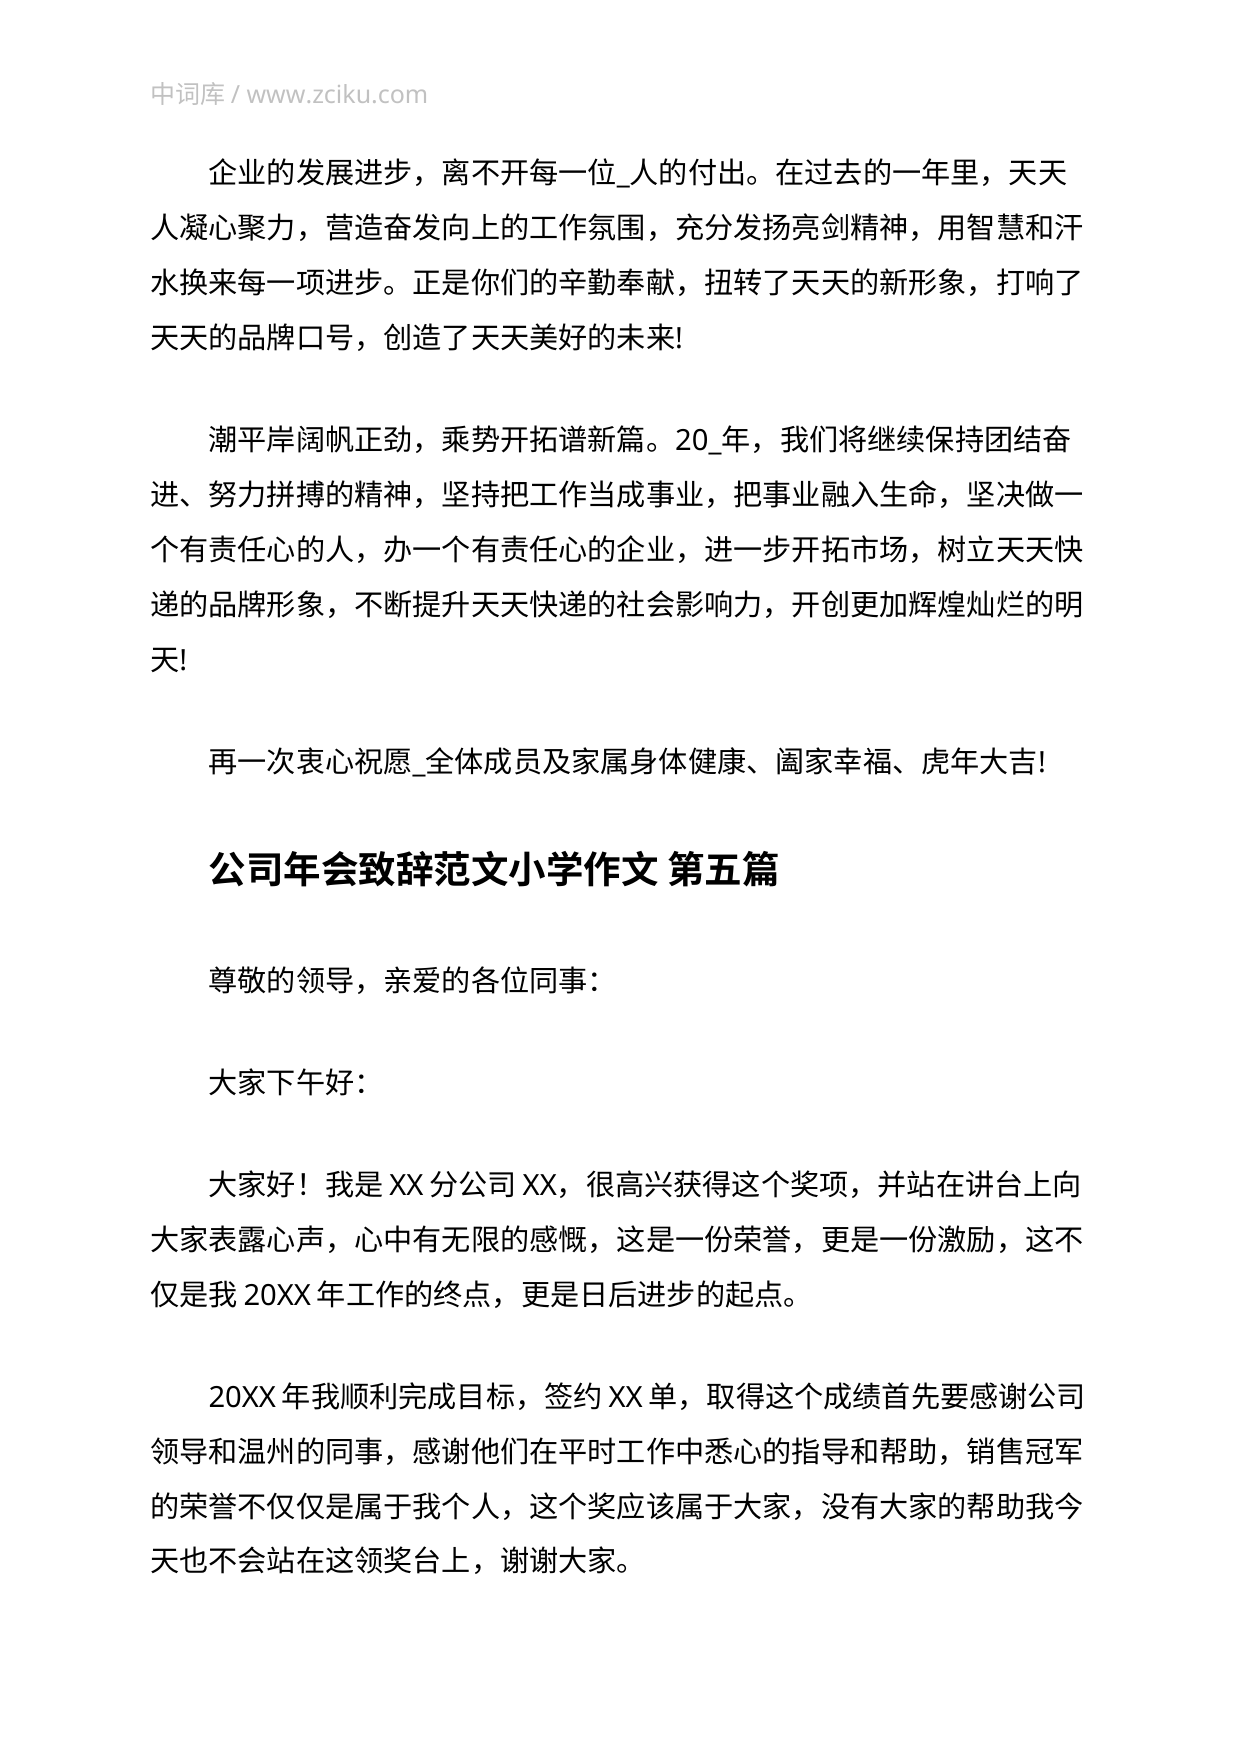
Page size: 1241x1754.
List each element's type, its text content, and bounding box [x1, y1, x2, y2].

text 20XX年我顺利完成目标，签约XX单，取得这个成绩首先要感谢公司领导和温州的同事，感谢他们在平时工作中悉心的指导和帮助，销售冠军的荣誉不仅仅是属于我个人，这个奖应该属于大家，没有大家的帮助我今天也不会站在这领奖台上，谢谢大家。 [150, 1373, 1090, 1580]
text 公司年会致辞范文小学作文 第五篇 [150, 840, 1090, 895]
text 企业的发展进步，离不开每一位_人的付出。在过去的一年里，天天人凝心聚力，营造奋发向上的工作氛围，充分发扬亮剑精神，用智慧和汗水换来每一项进步。正是你们的辛勤奉献，扭转了天天的新形象，打响了天天的品牌口号，创造了天天美好的未来! [150, 150, 1090, 357]
text 大家好！我是XX分公司XX，很高兴获得这个奖项，并站在讲台上向大家表露心声，心中有无限的感慨，这是一份荣誉，更是一份激励，这不仅是我20XX年工作的终点，更是日后进步的起点。 [150, 1161, 1090, 1314]
text 大家下午好： [150, 1059, 1090, 1102]
text 再一次衷心祝愿_全体成员及家属身体健康、阖家幸福、虎年大吉! [150, 738, 1090, 781]
text 潮平岸阔帆正劲，乘势开拓谱新篇。20_年，我们将继续保持团结奋进、努力拼搏的精神，坚持把工作当成事业，把事业融入生命，坚决做一个有责任心的人，办一个有责任心的企业，进一步开拓市场，树立天天快递的品牌形象，不断提升天天快递的社会影响力，开创更加辉煌灿烂的明天! [150, 417, 1090, 679]
text 尊敬的领导，亲爱的各位同事： [150, 958, 1090, 1000]
